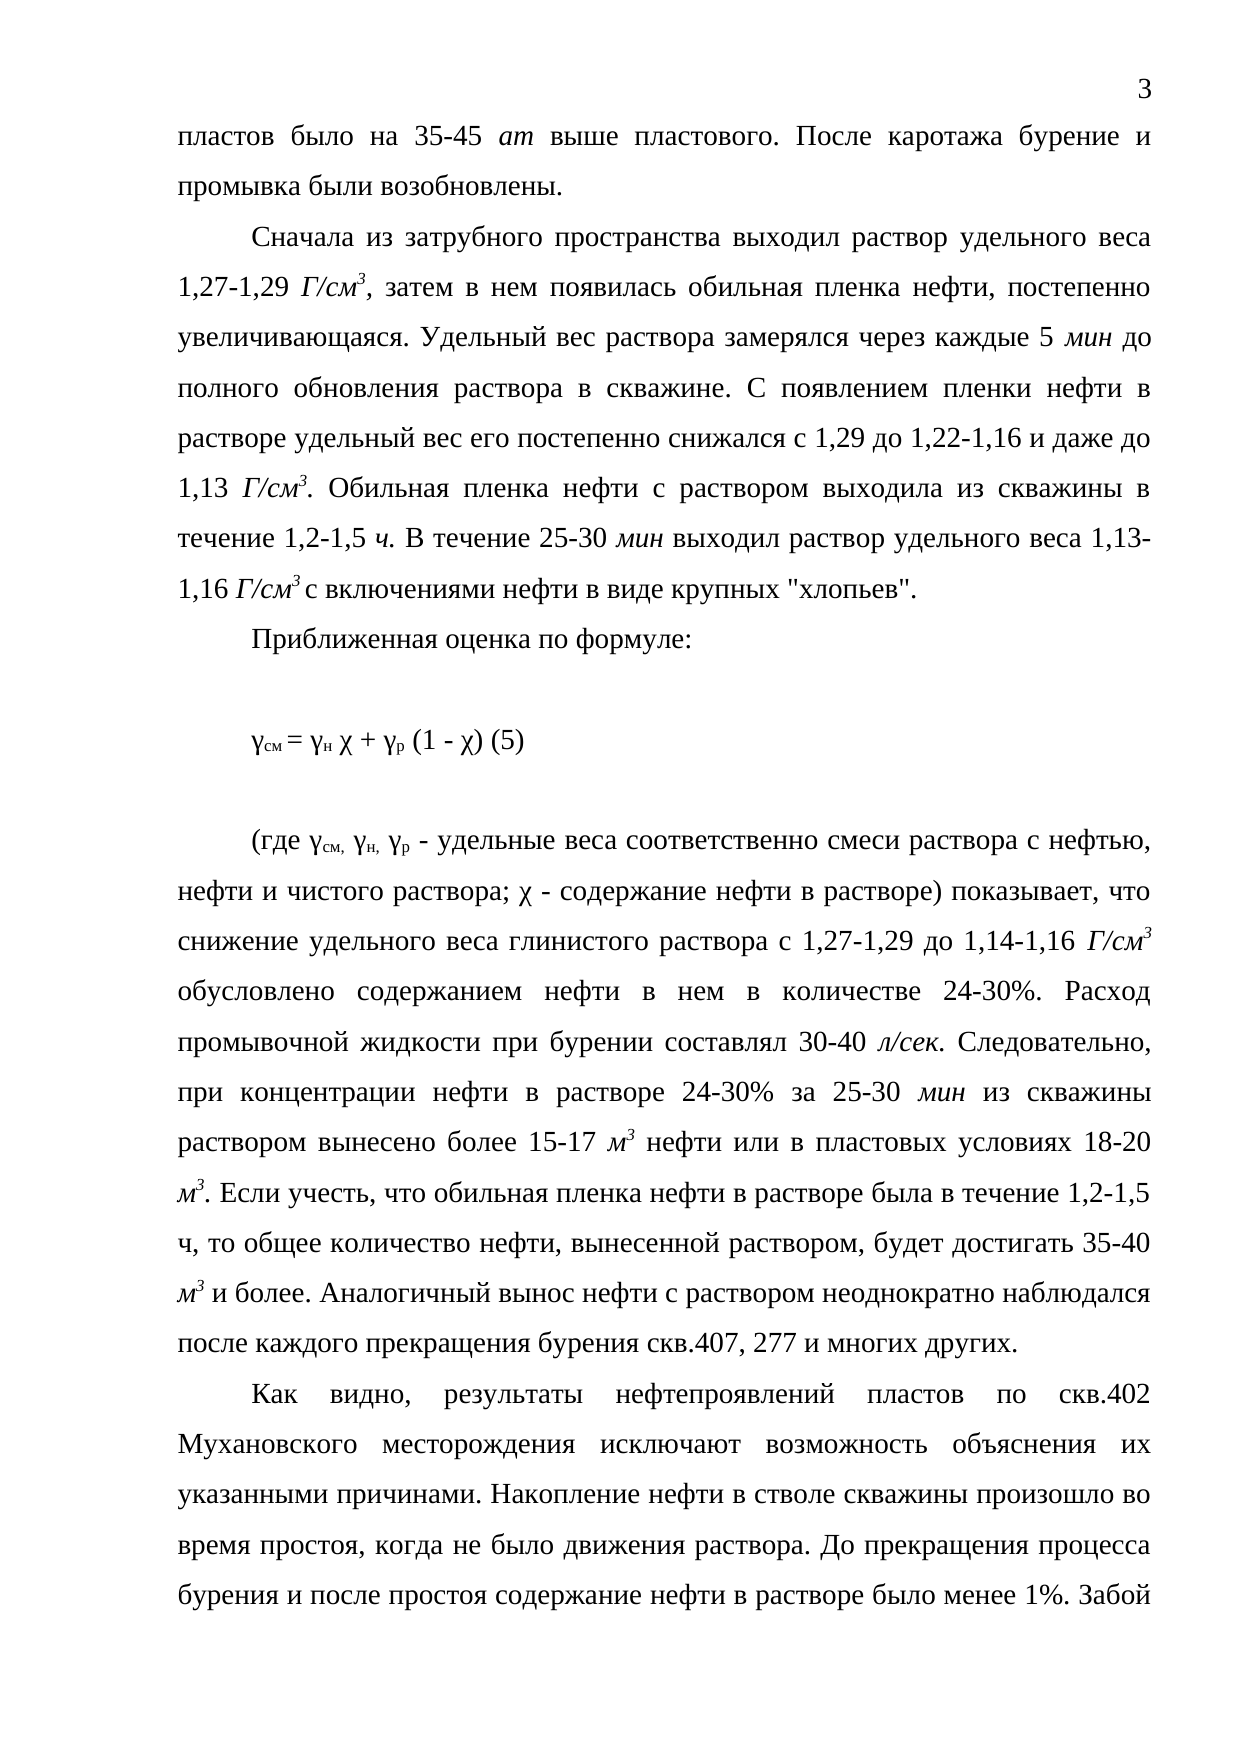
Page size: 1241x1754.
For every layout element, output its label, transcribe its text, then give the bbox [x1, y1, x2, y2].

text (где γсм, γн, γр - удельные веса соответственно смеси раствора с нефтью, нефти и чистого раствора; χ - содержание нефти в растворе) показывает, что снижение удельного веса глинистого раствора с 1,27-1,29 до 1,14-1,16 Г/см3 обусловлено содержанием нефти в нем в количестве 24-30%. Расход промывочной жидкости при бурении составлял 30-40 л/сек. Следовательно, при концентрации нефти в растворе 24-30% за 25-30 мин из скважины раствором вынесено более 15- нефти или в пластовых условиях 18-. Если учесть, что обильная пленка нефти в растворе была в течение 1,2-1,5 ч, то общее количество нефти, вынесенной раствором, будет достигать 35- и более. Аналогичный вынос нефти с раствором неоднократно наблюдался после каждого прекращения бурения скв.407, 277 и многих других. [177, 822, 1152, 1359]
text Сначала из затрубного пространства выходил раствор удельного веса 1,27-1,29 Г/см3, затем в нем появилась обильная пленка нефти, постепенно увеличивающаяся. Удельный вес раствора замерялся через каждые 5 мин до полного обновления раствора в скважине. С появлением пленки нефти в растворе удельный вес его постепенно снижался с 1,29 до 1,22-1,16 и даже до 1,13 Г/см3. Обильная пленка нефти с раствором выходила из скважины в течение 1,2-1,5 ч. В течение 25-30 мин выходил раствор удельного веса 1,13-1,16 Г/см3 с включениями нефти в виде крупных "хлопьев". [177, 219, 1152, 604]
text γсм = γн χ + γр (1 - χ) (5) [177, 722, 1152, 755]
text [177, 1376, 1152, 1611]
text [177, 118, 1152, 202]
text Приближенная оценка по формуле: [177, 621, 1152, 655]
